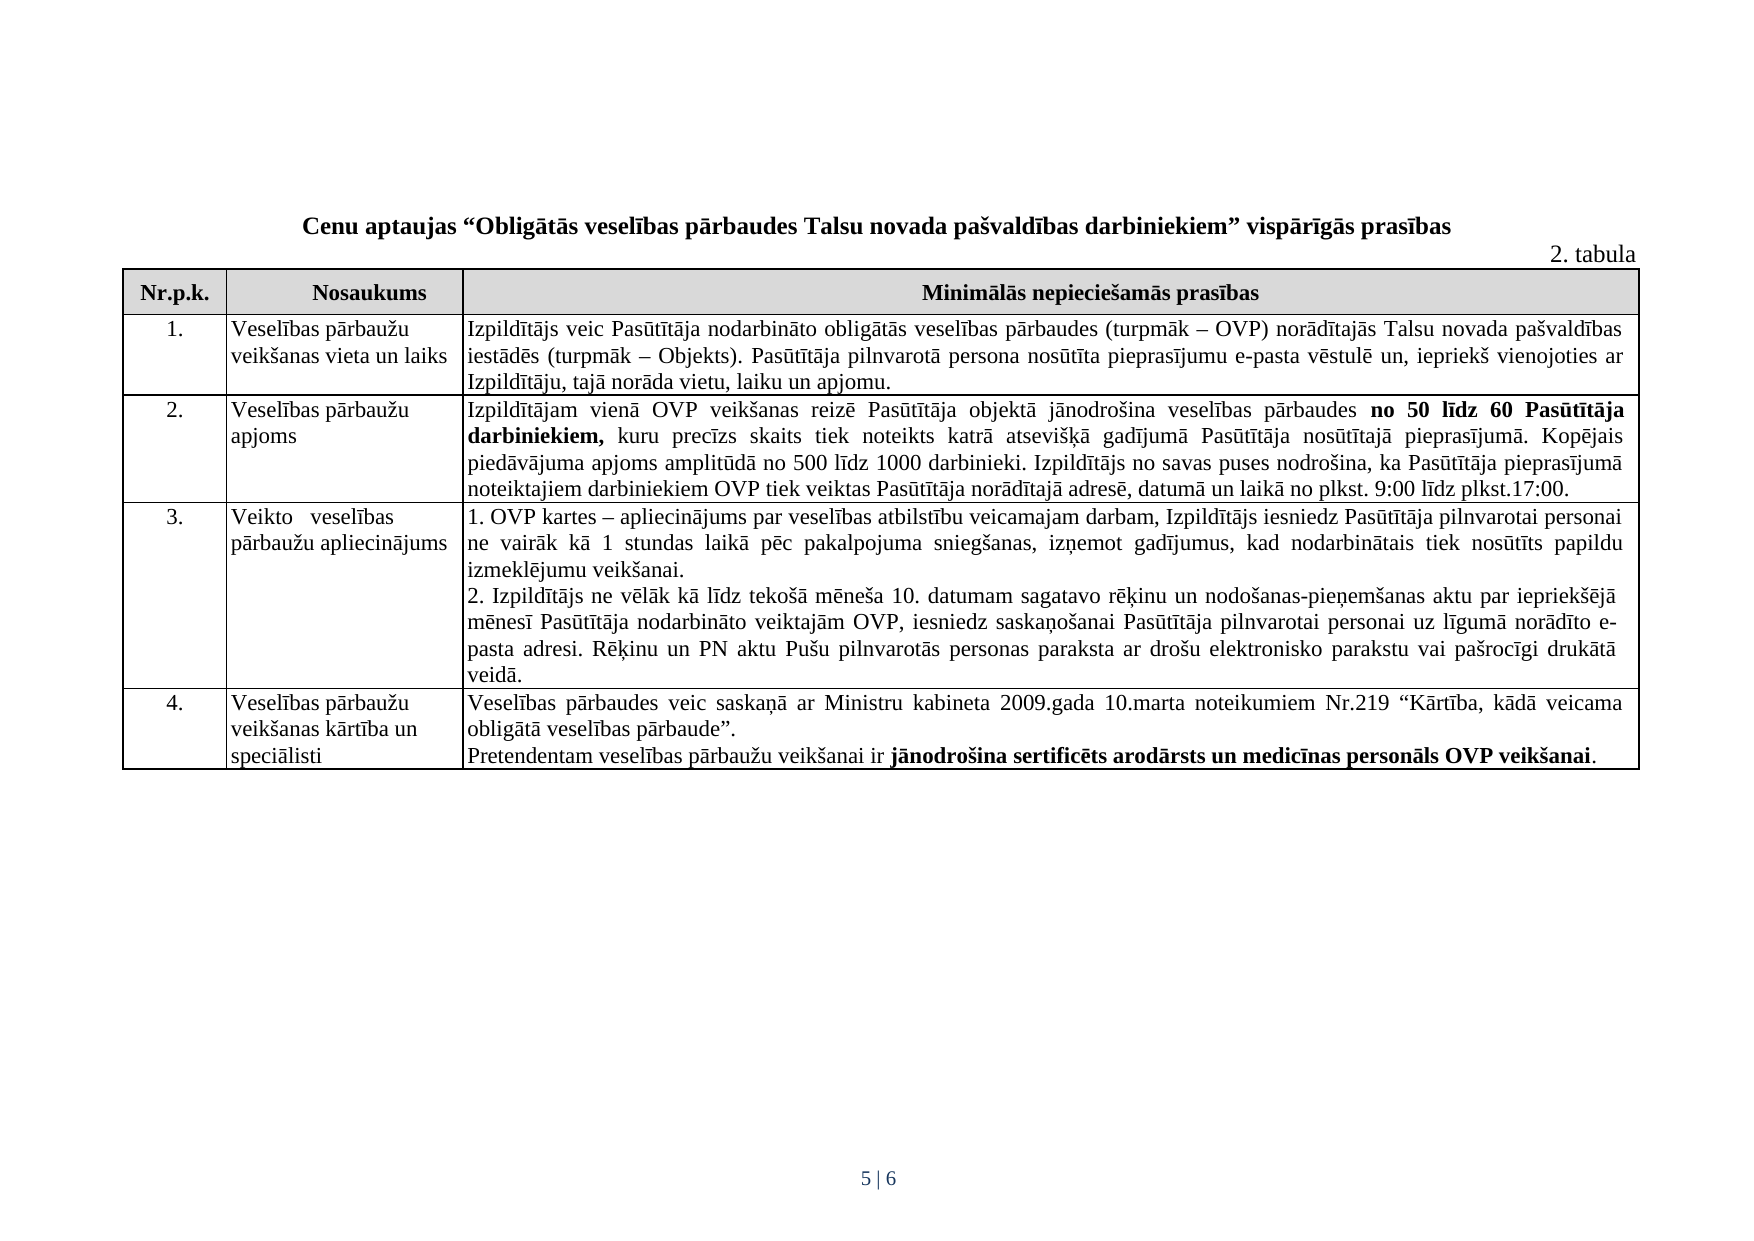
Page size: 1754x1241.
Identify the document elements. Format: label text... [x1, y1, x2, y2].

table_cell 4. [124, 689, 226, 768]
table_cell Veselības pārbaužu veikšanas vieta un laiks [227, 315, 462, 394]
table_header Minimālās nepieciešamās prasības [464, 270, 1638, 314]
table_cell 2. [124, 396, 226, 501]
table_cell Izpildītājam vienā OVP veikšanas reizē Pasūtītāja objektā jānodrošina veselības pārbaudes no 50 līdz 60 Pasūtītāja darbiniekiem, kuru precīzs skaits tiek noteikts katrā atsevišķā gadījumā Pasūtītāja nosūtītajā pieprasījumā. Kopējais piedāvājuma apjoms amplitūdā no 500 līdz 1000 darbinieki. Izpildītājs no savas puses nodrošina, ka Pasūtītāja pieprasījumā noteiktajiem darbiniekiem OVP tiek veiktas Pasūtītāja norādītajā adresē, datumā un laikā no plkst. 9:00 līdz plkst.17:00. [464, 396, 1638, 501]
text 2. tabula [118, 240, 1636, 268]
table_cell Veselības pārbaudes veic saskaņā ar Ministru kabineta 2009.gada 10.marta noteikumiem Nr.219 “Kārtība, kādā veicama obligātā veselības pārbaude”. Pretendentam veselības pārbaužu veikšanai ir jānodrošina sertificēts arodārsts un medicīnas personāls OVP veikšanai. [464, 689, 1638, 768]
table_cell 1. [124, 315, 226, 394]
table_cell Izpildītājs veic Pasūtītāja nodarbināto obligātās veselības pārbaudes (turpmāk – OVP) norādītajās Talsu novada pašvaldības iestādēs (turpmāk – Objekts). Pasūtītāja pilnvarotā persona nosūtīta pieprasījumu e-pasta vēstulē un, iepriekš vienojoties ar Izpildītāju, tajā norāda vietu, laiku un apjomu. [464, 315, 1638, 394]
text Cenu aptaujas “Obligātās veselības pārbaudes Talsu novada pašvaldības darbiniekiem” vispārīgās prasības [118, 211, 1636, 240]
table_cell 3. [124, 503, 226, 687]
table_cell 1. OVP kartes – apliecinājums par veselības atbilstību veicamajam darbam, Izpildītājs iesniedz Pasūtītāja pilnvarotai personai ne vairāk kā 1 stundas laikā pēc pakalpojuma sniegšanas, izņemot gadījumus, kad nodarbinātais tiek nosūtīts papildu izmeklējumu veikšanai. 2. Izpildītājs ne vēlāk kā līdz tekošā mēneša 10. datumam sagatavo rēķinu un nodošanas-pieņemšanas aktu par iepriekšējā mēnesī Pasūtītāja nodarbināto veiktajām OVP, iesniedz saskaņošanai Pasūtītāja pilnvarotai personai uz līgumā norādīto e-pasta adresi. Rēķinu un PN aktu Pušu pilnvarotās personas paraksta ar drošu elektronisko parakstu vai pašrocīgi drukātā veidā. [464, 503, 1638, 687]
table_cell Veselības pārbaužu veikšanas kārtība un speciālisti [227, 689, 462, 768]
table_cell Veselības pārbaužu apjoms [227, 396, 462, 501]
table_cell Veikto veselības pārbaužu apliecinājums [227, 503, 462, 687]
table_header Nr.p.k. [124, 270, 226, 314]
table_header Nosaukums [227, 270, 462, 314]
